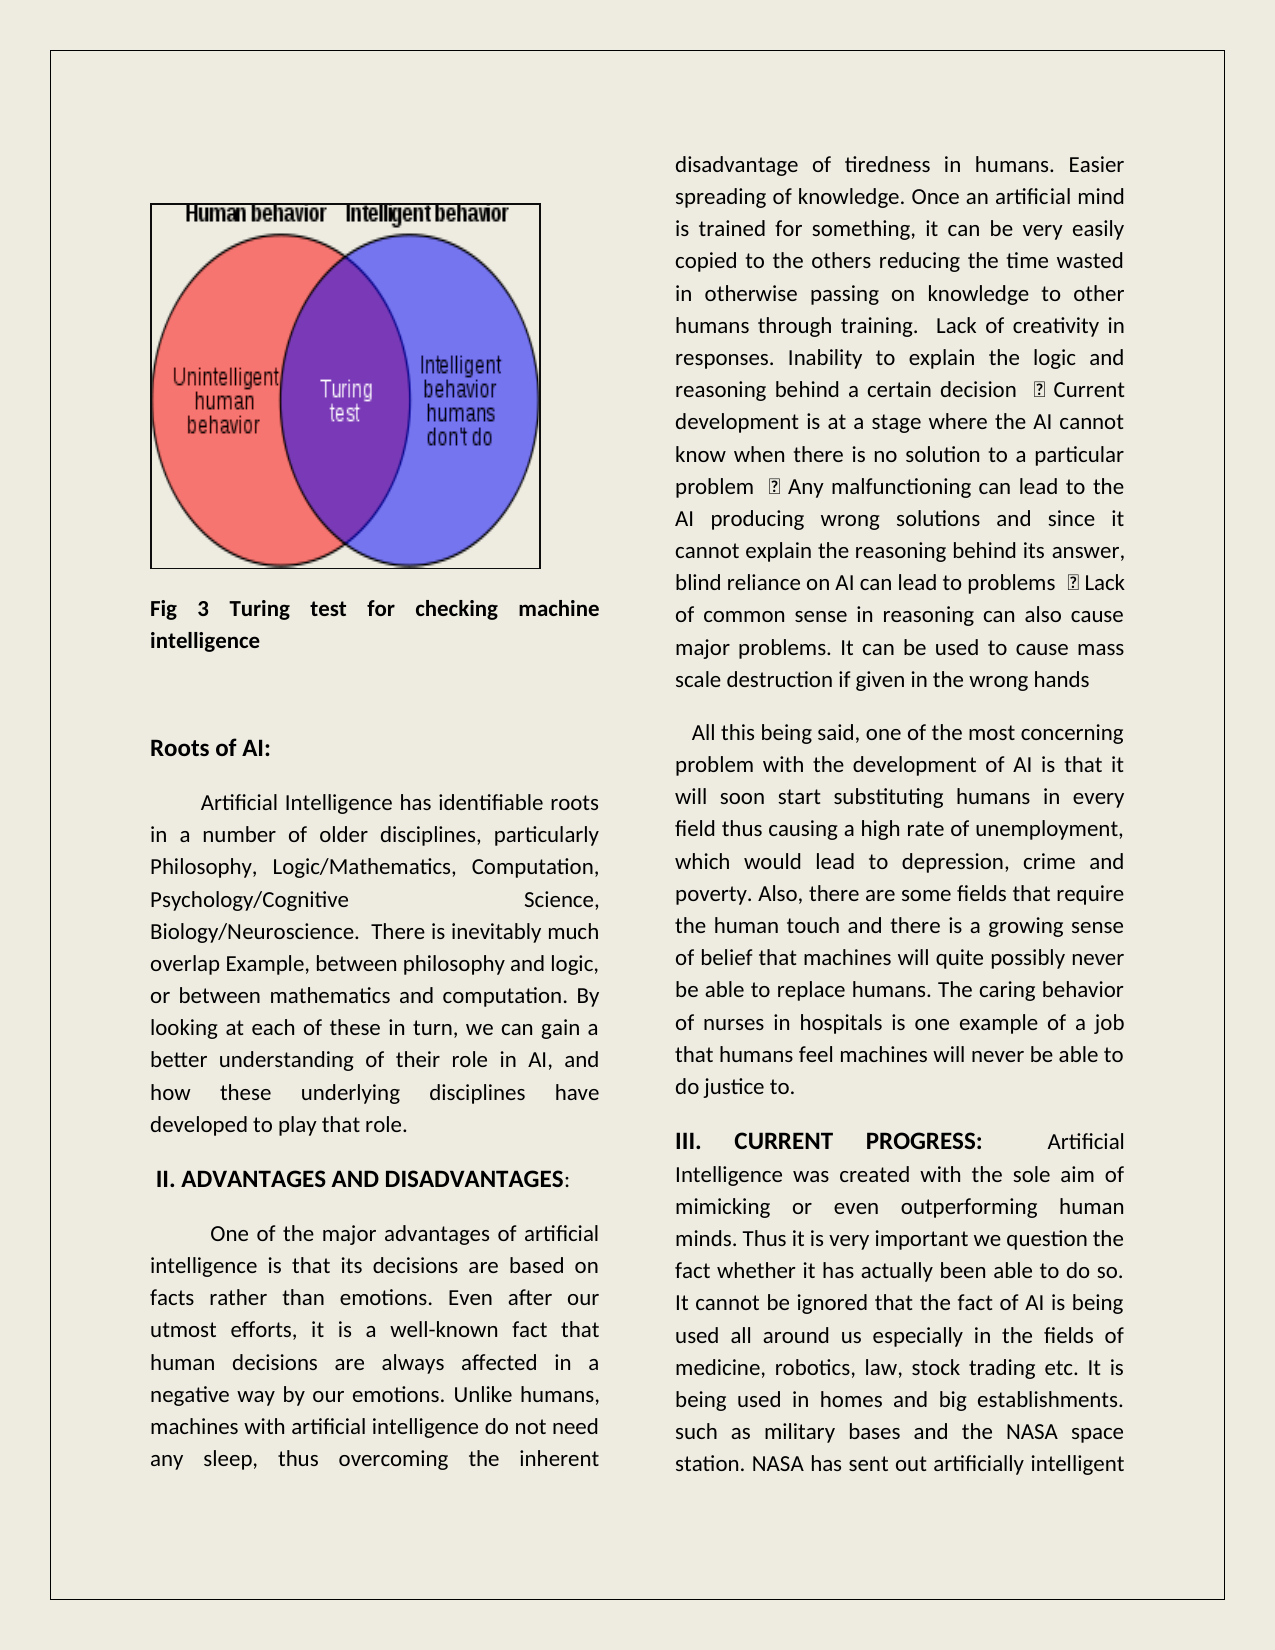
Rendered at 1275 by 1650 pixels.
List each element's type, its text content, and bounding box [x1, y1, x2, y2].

text One of the major advantages of artificial intelligence is that its decisions are based on facts rather than emotions. Even after our utmost efforts, it is a well-known fact that human decisions are always affected in a negative way by our emotions. Unlike humans, machines with artificial intelligence do not need any sleep, thus overcoming the inherent disadvantage of tiredness in humans. Easier spreading of knowledge. Once an artificial mind is trained for something, it can be very easily copied to the others reducing the time wasted in otherwise passing on knowledge to other humans through training. Lack of creativity in responses. Inability to explain the logic and reasoning behind a certain decision  Current development is at a stage where the AI cannot know when there is no solution to a particular problem  Any malfunctioning can lead to the AI producing wrong solutions and since it cannot explain the reasoning behind its answer, blind reliance on AI can lead to problems  Lack of common sense in reasoning can also cause major problems. It can be used to cause mass scale destruction if given in the wrong hands [675, 150, 1125, 693]
text Artificial Intelligence has identifiable roots in a number of older disciplines, particularly Philosophy, Logic/Mathematics, Computation, Psychology/Cognitive Science, Biology/Neuroscience. There is inevitably much overlap Example, between philosophy and logic, or between mathematics and computation. By looking at each of these in turn, we can gain a better understanding of their role in AI, and how these underlying disciplines have developed to play that role. [150, 788, 600, 1138]
text II. ADVANTAGES AND DISADVANTAGES: [150, 1163, 600, 1193]
text Fig 3 Turing test for checking machine intelligence [150, 594, 600, 654]
text All this being said, one of the most concerning problem with the development of AI is that it will soon start substituting humans in every field thus causing a high rate of unemployment, which would lead to depression, crime and poverty. Also, there are some fields that require the human touch and there is a growing sense of belief that machines will quite possibly never be able to replace humans. The caring behavior of nurses in hospitals is one example of a job that humans feel machines will never be able to do justice to. [675, 718, 1125, 1100]
text One of the major advantages of artificial intelligence is that its decisions are based on facts rather than emotions. Even after our utmost efforts, it is a well-known fact that human decisions are always affected in a negative way by our emotions. Unlike humans, machines with artificial intelligence do not need any sleep, thus overcoming the inherent disadvantage of tiredness in humans. Easier spreading of knowledge. Once an artificial mind is trained for something, it can be very easily copied to the others reducing the time wasted in otherwise passing on knowledge to other humans through training. Lack of creativity in responses. Inability to explain the logic and reasoning behind a certain decision  Current development is at a stage where the AI cannot know when there is no solution to a particular problem  Any malfunctioning can lead to the AI producing wrong solutions and since it cannot explain the reasoning behind its answer, blind reliance on AI can lead to problems  Lack of common sense in reasoning can also cause major problems. It can be used to cause mass scale destruction if given in the wrong hands [150, 1219, 600, 1472]
picture [152, 205, 539, 568]
text Roots of AI: [150, 732, 600, 763]
